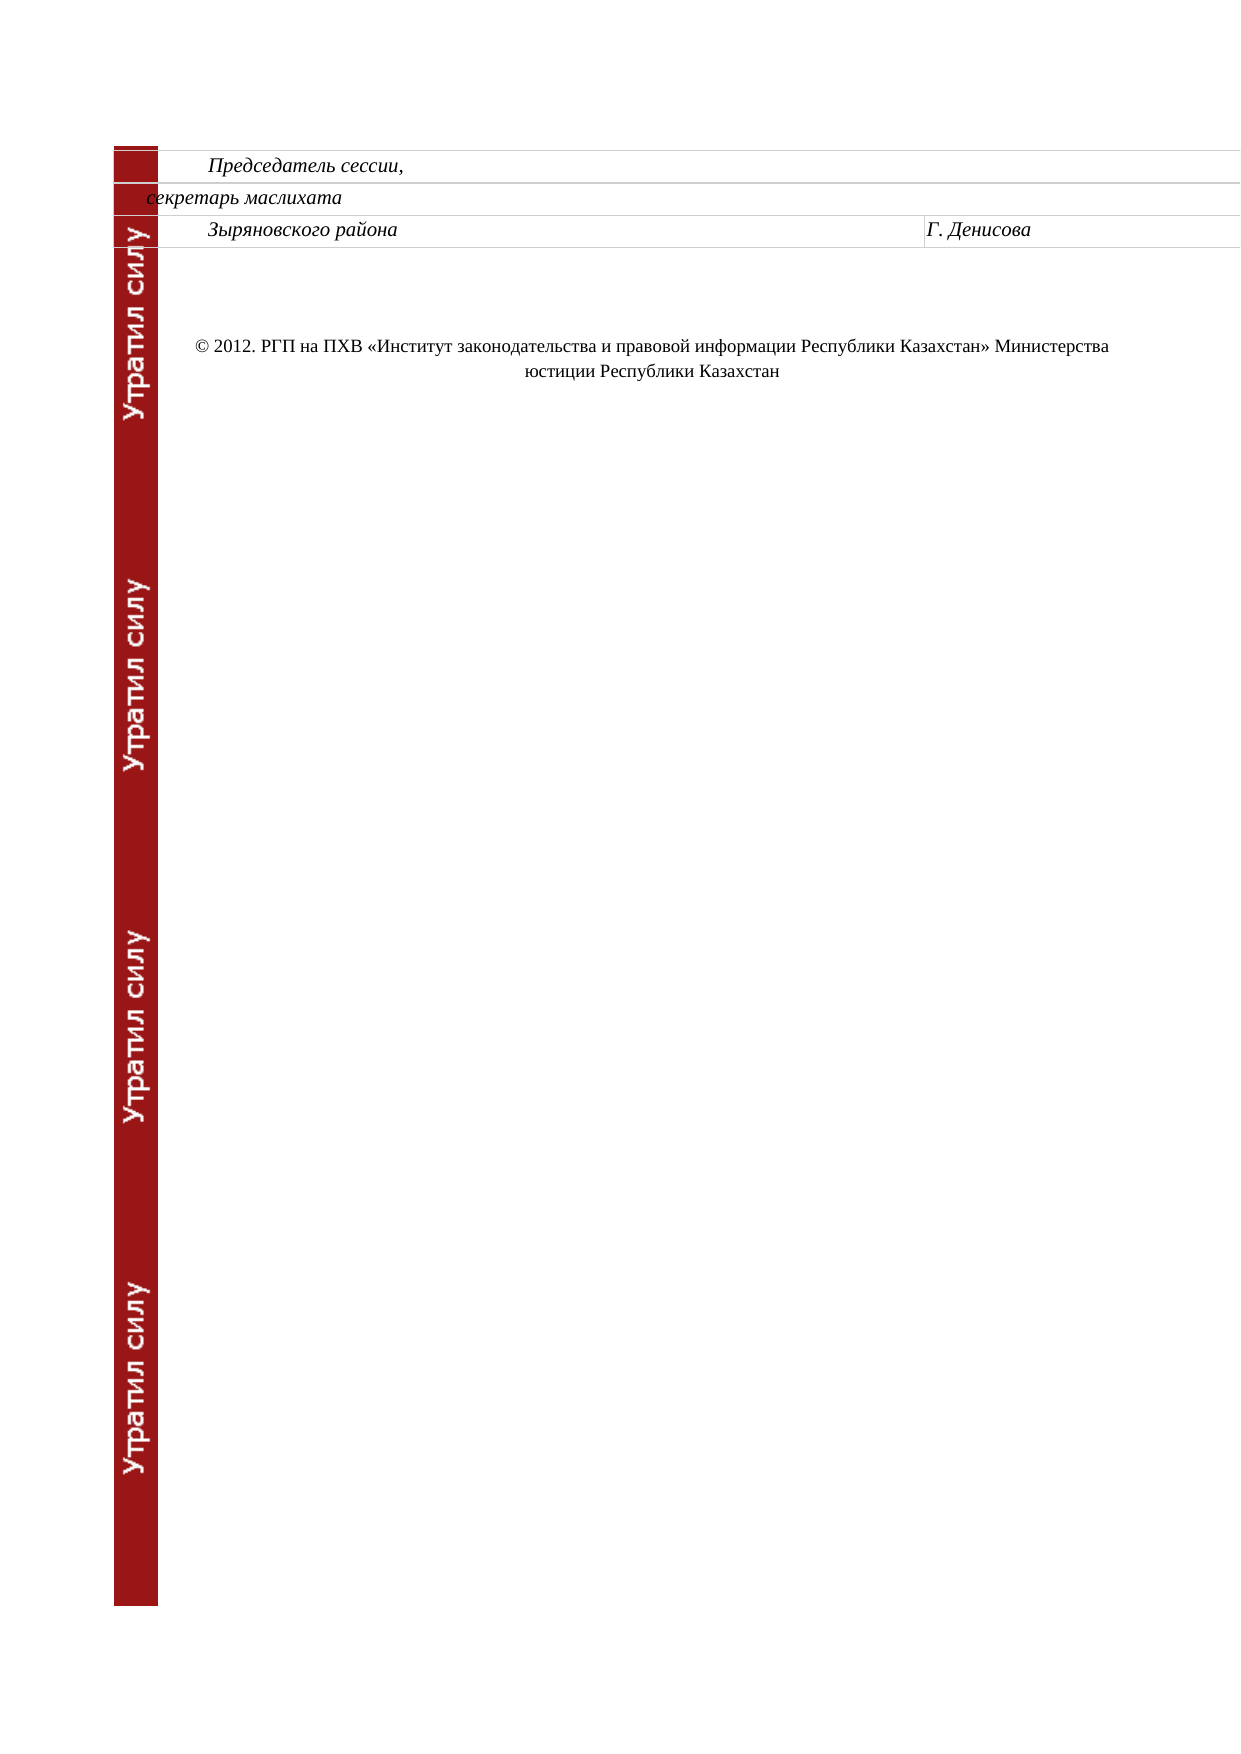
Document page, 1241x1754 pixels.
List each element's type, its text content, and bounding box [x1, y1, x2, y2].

table_cell Г. Денисова [925, 216, 1240, 247]
table_header Председатель сессии, [114, 151, 1240, 182]
table_cell Зыряновского района [114, 216, 924, 247]
text © 2012. РГП на ПХВ «Институт законодательства и правовой информации Республики Казахстан» Министерства юстиции Республики Казахстан [112, 335, 1128, 381]
picture [114, 248, 158, 335]
picture [114, 146, 158, 150]
picture [114, 381, 158, 1606]
table_cell секретарь маслихата [114, 184, 1240, 214]
